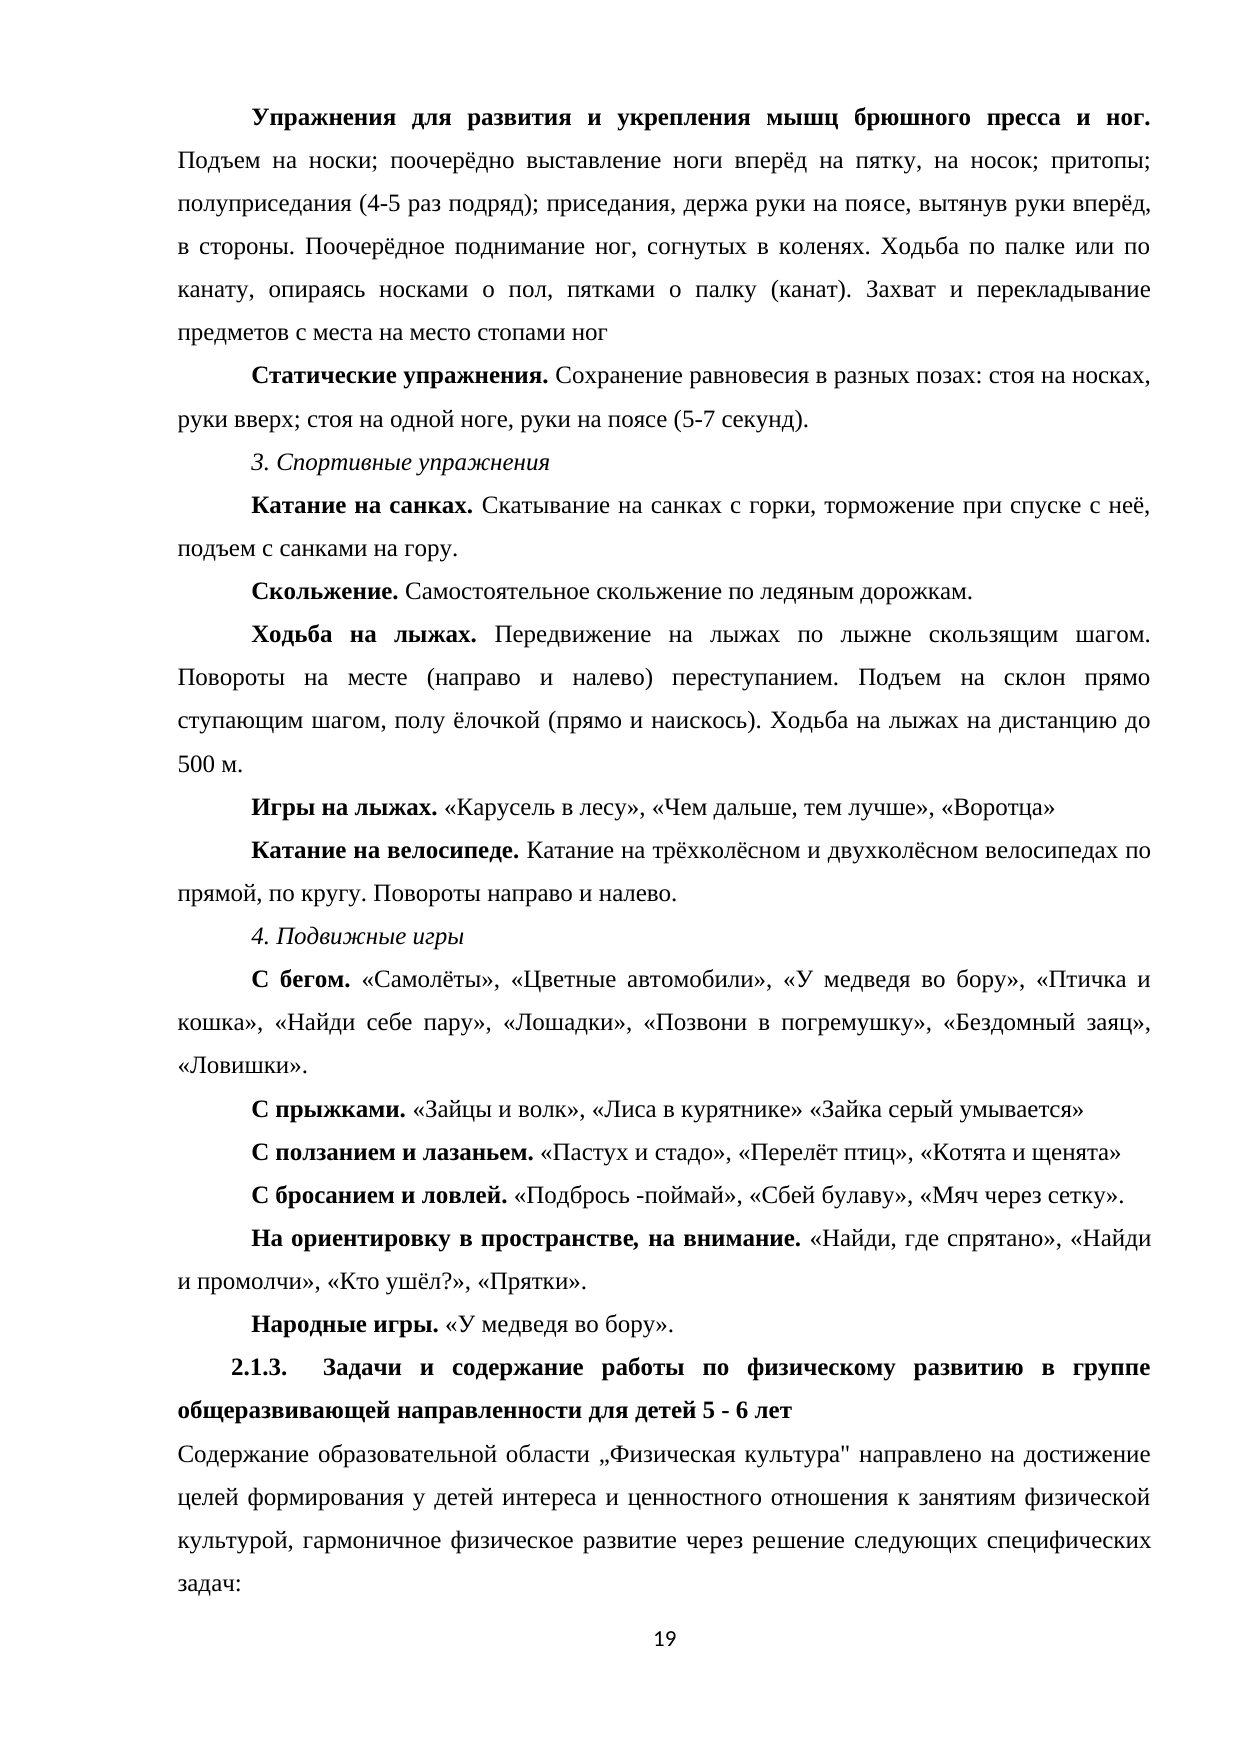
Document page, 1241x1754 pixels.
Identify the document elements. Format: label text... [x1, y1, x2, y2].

text Содержание образовательной области „Физическая культура" направлено на достижение целей формирования у детей интереса и ценностного отношения к занятиям физической культурой, гармоничное физическое развитие через решение следующих специфических задач: [177, 1439, 1152, 1597]
text Ходьба на лыжах. Передвижение на лыжах по лыжне скользящим шагом. Повороты на месте (направо и налево) переступанием. Подъем на склон прямо ступающим шагом, полу ёлочкой (прямо и наискось). Ходьба на лыжах на дистанцию до 500 м. [177, 619, 1152, 777]
text С бегом. «Самолёты», «Цветные автомобили», «У медведя во бору», «Птичка и кошка», «Найди себе пару», «Лошадки», «Позвони в погремушку», «Бездомный заяц», «Ловишки». [177, 964, 1152, 1079]
list 2.1.3. Задачи и содержание работы по физическому развитию в группе общеразвивающей направленности для детей 5 - 6 лет [177, 1352, 1152, 1424]
text Скольжение. Самостоятельное скольжение по ледяным дорожкам. [177, 576, 1152, 605]
text 4. Подвижные игры [177, 921, 1152, 950]
text Упражнения для развития и укрепления мышц брюшного пресса и ног. Подъем на носки; поочерёдно выставление ноги вперёд на пятку, на носок; притопы; полуприседания (4-5 раз подряд); приседания, держа руки на поясе, вытянув руки вперёд, в стороны. Поочерёдное поднимание ног, согнутых в коленях. Ходьба по палке или по канату, опираясь носками о пол, пятками о палку (канат). Захват и перекладывание предметов с места на место стопами ног [177, 102, 1152, 346]
text Катание на велосипеде. Катание на трёхколёсном и двухколёсном велосипедах по прямой, по кругу. Повороты направо и налево. [177, 835, 1152, 907]
text Статические упражнения. Сохранение равновесия в разных позах: стоя на носках, руки вверх; стоя на одной ноге, руки на поясе (5-7 секунд). [177, 361, 1152, 432]
text С прыжками. «Зайцы и волк», «Лиса в курятнике» «Зайка серый умывается» [177, 1094, 1152, 1122]
text С бросанием и ловлей. «Подбрось -поймай», «Сбей булаву», «Мяч через сетку». [177, 1180, 1152, 1209]
text Катание на санках. Скатывание на санках с горки, торможение при спуске с неё, подъем с санками на гору. [177, 490, 1152, 562]
text На ориентировку в пространстве, на внимание. «Найди, где спрятано», «Найди и промолчи», «Кто ушёл?», «Прятки». [177, 1223, 1152, 1295]
text 3. Спортивные упражнения [177, 447, 1152, 476]
text Игры на лыжах. «Карусель в лесу», «Чем дальше, тем лучше», «Воротца» [177, 792, 1152, 821]
text С ползанием и лазаньем. «Пастух и стадо», «Перелёт птиц», «Котята и щенята» [177, 1137, 1152, 1166]
text Народные игры. «У медведя во бору». [177, 1309, 1152, 1338]
